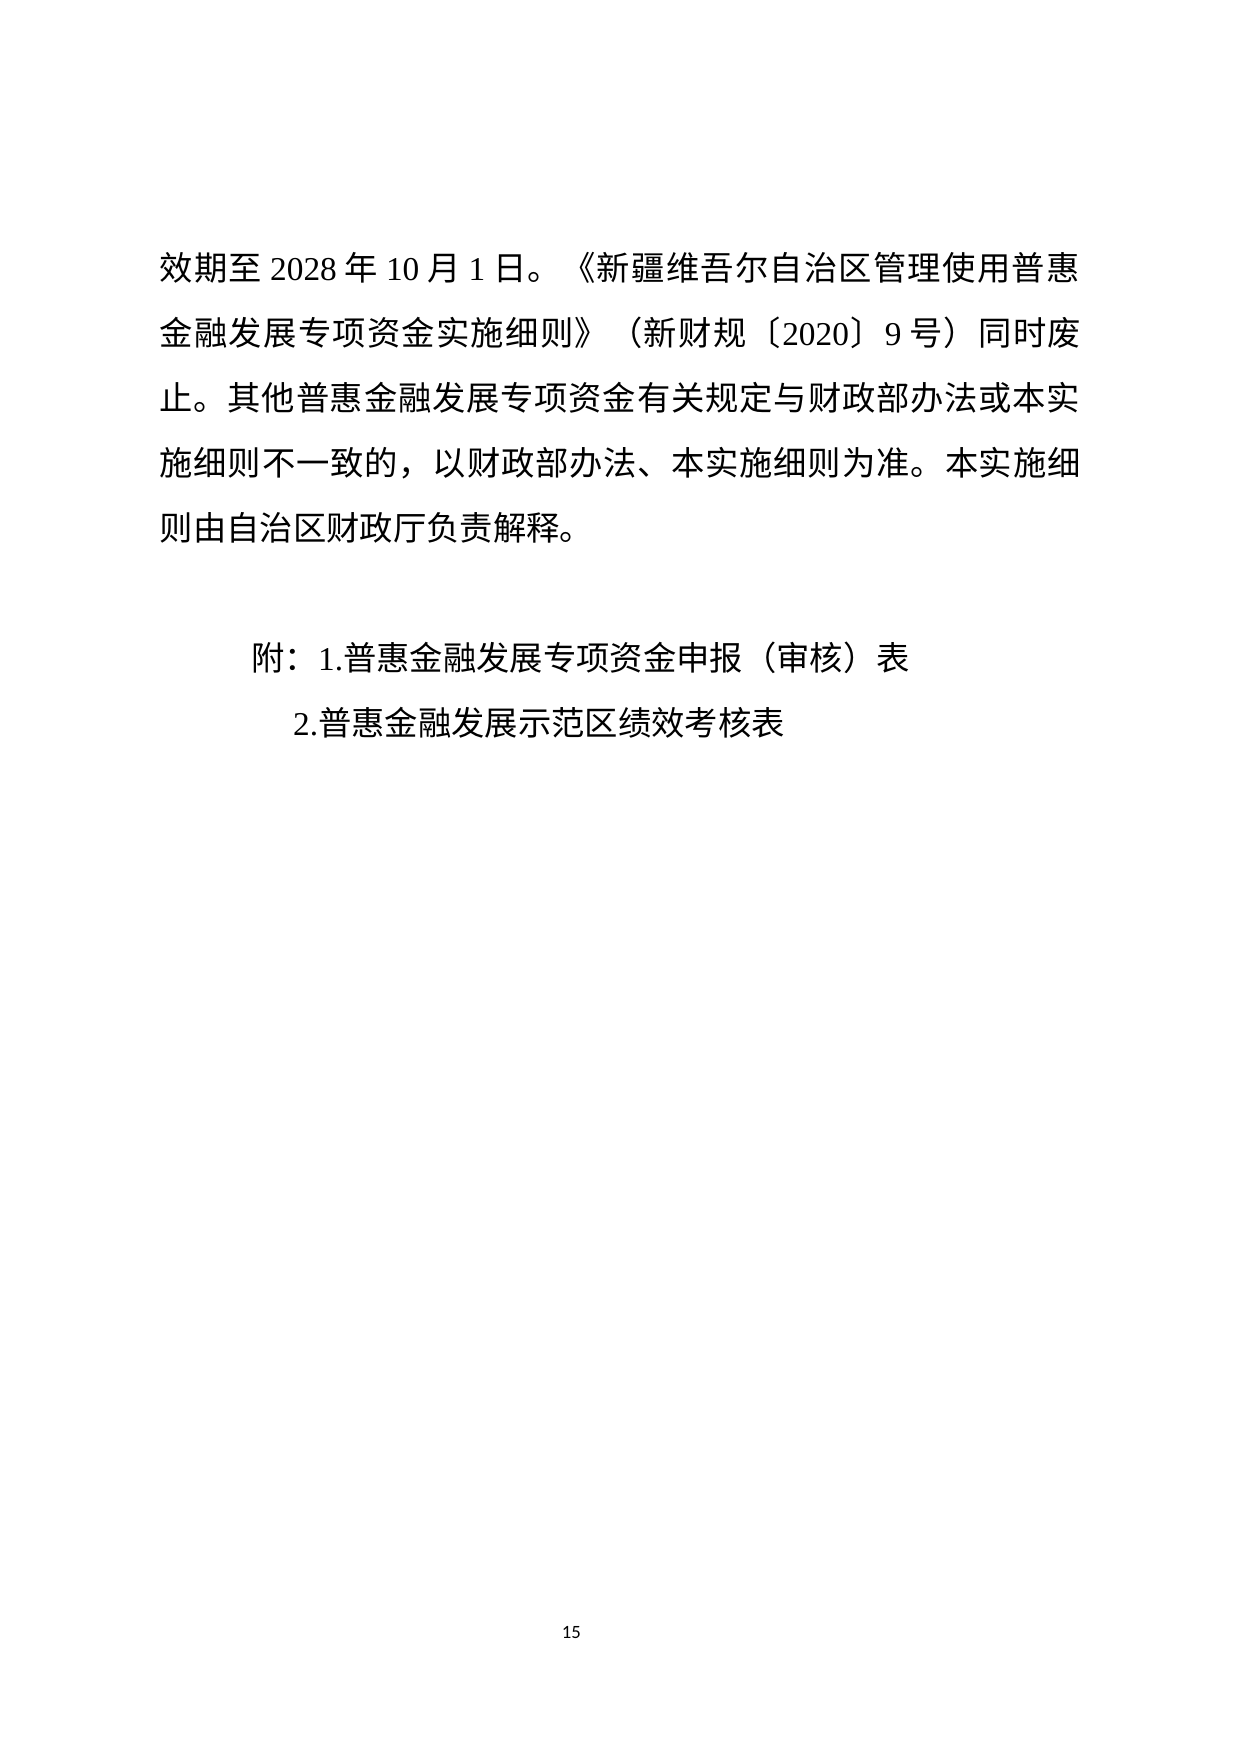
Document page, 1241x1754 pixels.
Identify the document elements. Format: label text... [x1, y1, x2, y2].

text 2.普惠金融发展示范区绩效考核表 [159, 688, 1081, 753]
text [159, 233, 1081, 558]
text 附：1.普惠金融发展专项资金申报（审核）表 [159, 623, 1081, 688]
